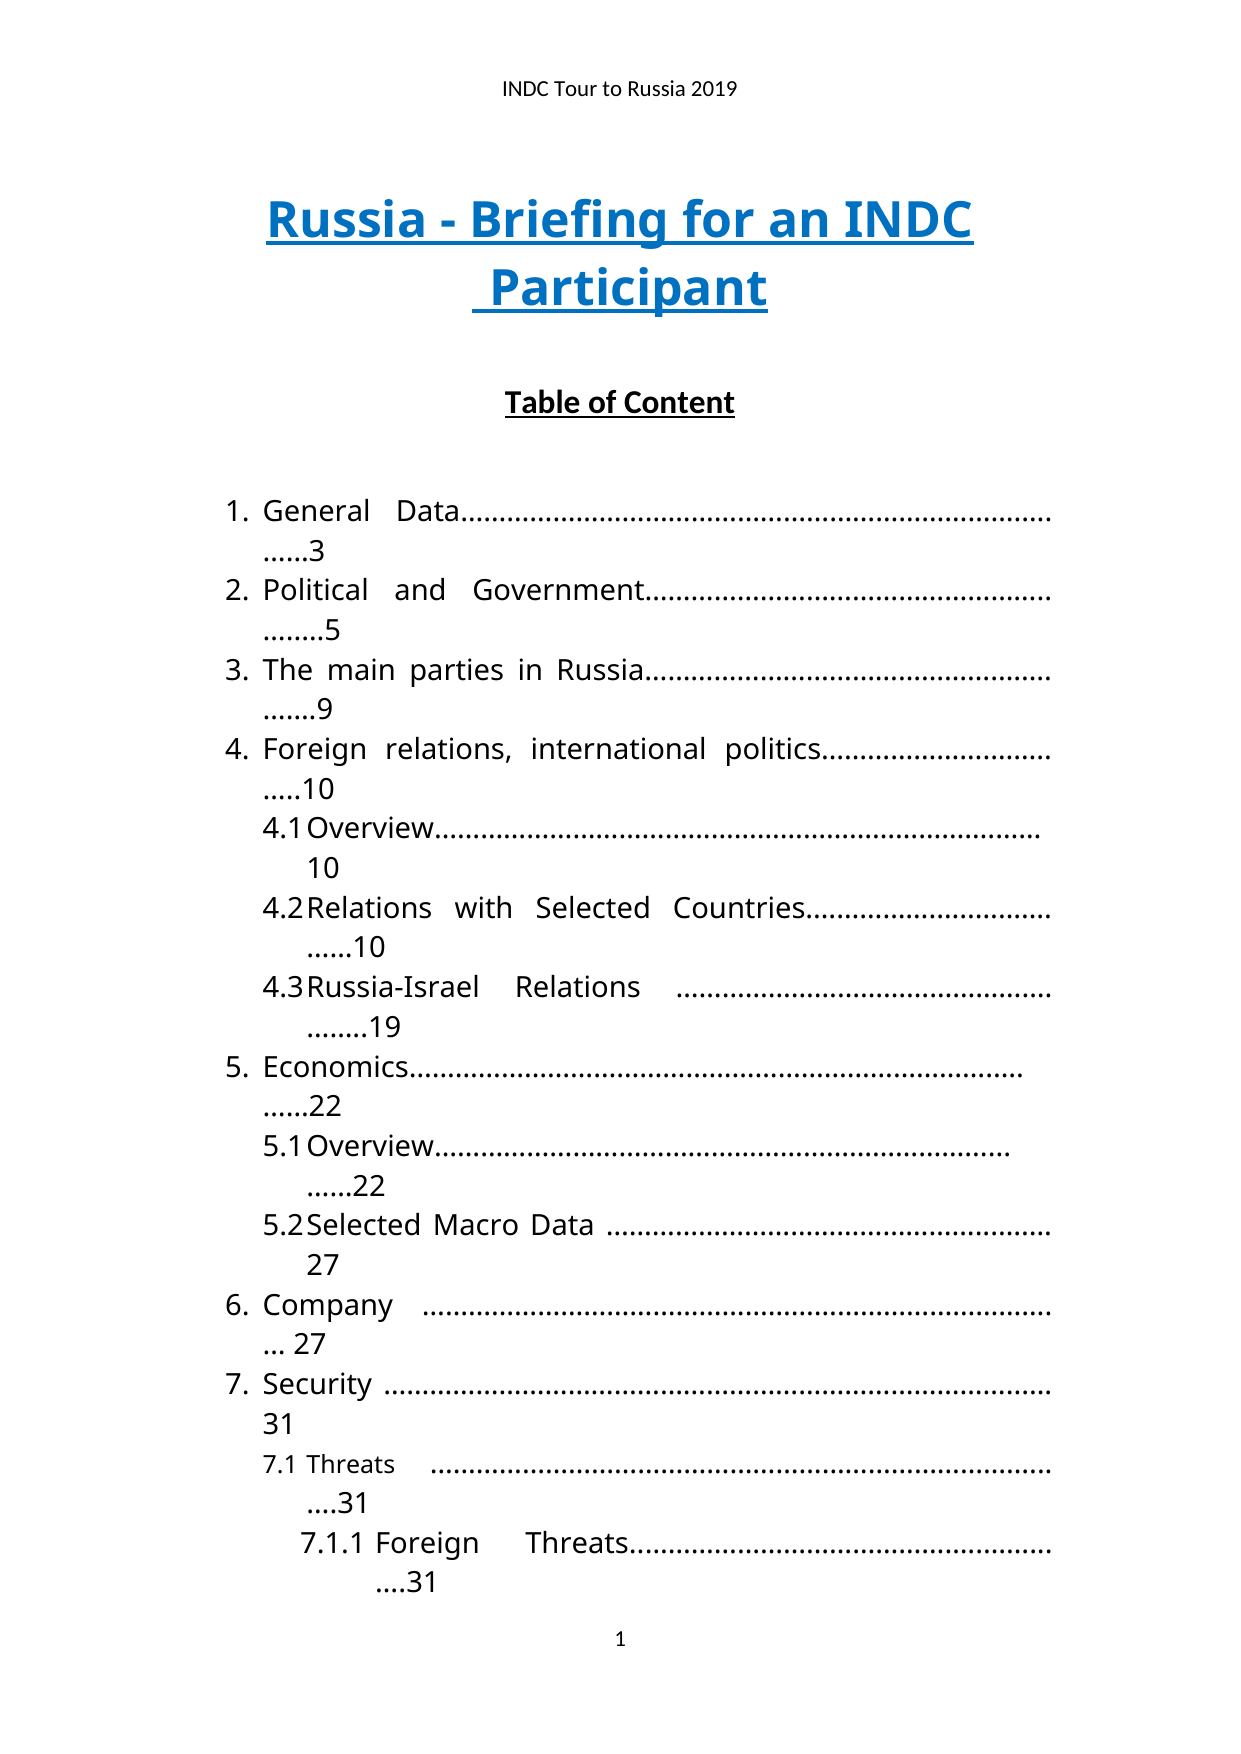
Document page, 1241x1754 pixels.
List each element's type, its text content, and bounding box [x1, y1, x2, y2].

title The main parties in Russia……………………………………….…….…….9 [225, 649, 1053, 728]
title Threats ……………………………………………………………………...….31 [262, 1443, 1053, 1522]
title Overview……………………………………………………………......……22 [262, 1125, 1053, 1204]
title Table of Content [187, 381, 1053, 422]
title Russia - Briefing for an INDC Participant [187, 184, 1053, 320]
title Company ……………………………………………………………………….… 27 [225, 1284, 1053, 1363]
title Selected Macro Data …………………………………………...….… 27 [262, 1204, 1053, 1284]
title Economics………………………………………………………………….….……22 [225, 1046, 1053, 1125]
title Security ………………………………………………………………………...… 31 [225, 1363, 1053, 1443]
title Foreign Threats..……………………………………..……...….31 [300, 1522, 1053, 1601]
title Foreign relations, international politics………………….……..…..10 [225, 728, 1053, 808]
title Relations with Selected Countries.…………….…..……….……10 [262, 887, 1053, 966]
title Political and Government……………………………………………..…..…5 [225, 569, 1053, 649]
title General Data……………………………………………………………….….……3 [225, 490, 1053, 569]
title Overview……………………………………………………………….…… 10 [262, 808, 1053, 887]
title Russia-Israel Relations ………………………………………….……..19 [262, 966, 1053, 1046]
